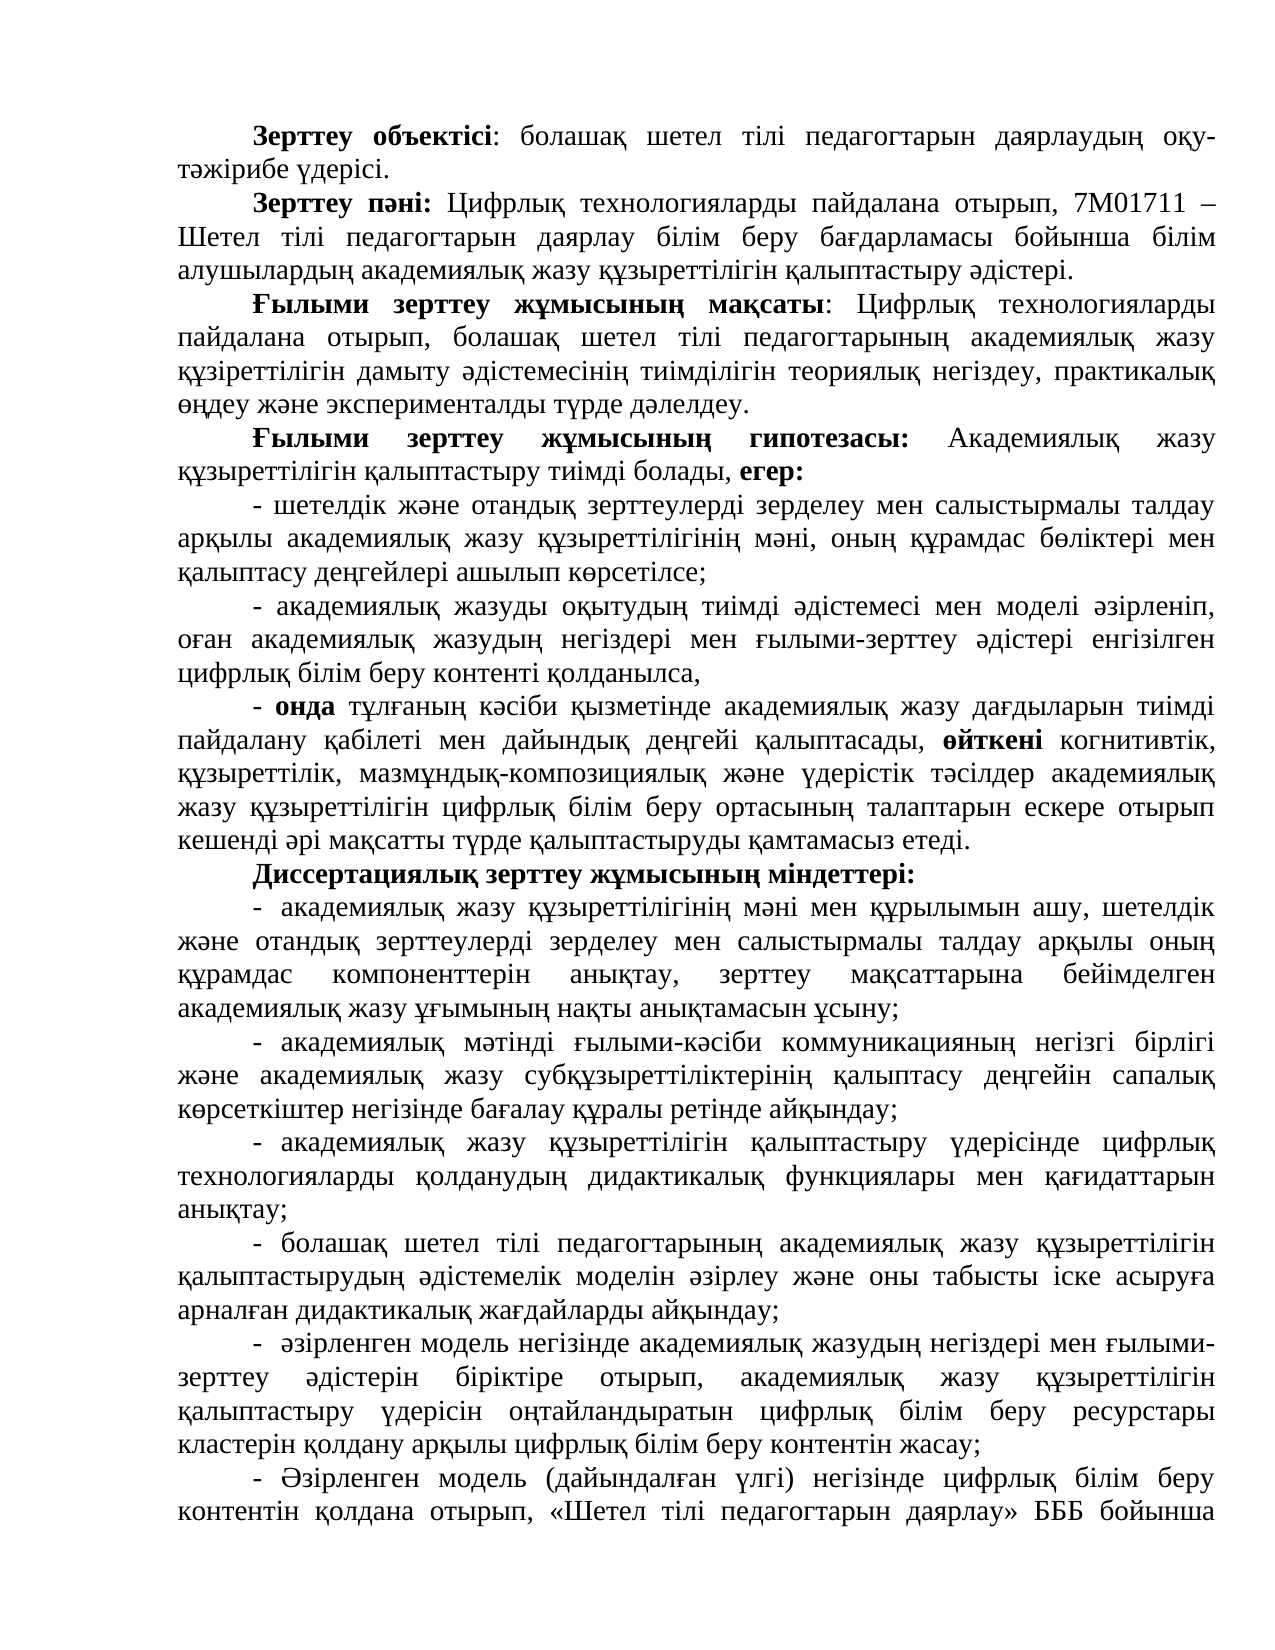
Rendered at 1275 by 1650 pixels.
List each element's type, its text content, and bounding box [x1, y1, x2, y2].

list академиялық жазу құзыреттілігін қалыптастыру үдерісінде цифрлық технологияларды қолданудың дидактикалық функциялары мен қағидаттарын анықтау; [177, 1124, 1216, 1225]
text Зерттеу объектісі: болашақ шетел тілі педагогтарын даярлаудың оқу-тәжірибе үдерісі. [177, 118, 1216, 185]
text Диссертациялық зерттеу жұмысының міндеттері: [177, 856, 1216, 889]
text Зерттеу пәні: Цифрлық технологияларды пайдалана отырып, 7М01711 – Шетел тілі педагогтарын даярлау білім беру бағдарламасы бойынша білім алушылардың академиялық жазу құзыреттілігін қалыптастыру әдістері. [177, 185, 1216, 286]
text Ғылыми зерттеу жұмысының гипотезасы: Академиялық жазу құзыреттілігін қалыптастыру тиімді болады, егер: [177, 420, 1216, 487]
text - шетелдік және отандық зерттеулерді зерделеу мен салыстырмалы талдау арқылы академиялық жазу құзыреттілігінің мәні, оның құрамдас бөліктері мен қалыптасу деңгейлері ашылып көрсетілсе; [177, 487, 1216, 588]
list әзірленген модель негізінде академиялық жазудың негіздері мен ғылыми-зерттеу әдістерін біріктіре отырып, академиялық жазу құзыреттілігін қалыптастыру үдерісін оңтайландыратын цифрлық білім беру ресурстары кластерін қолдану арқылы цифрлық білім беру контентін жасау; [177, 1326, 1216, 1460]
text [177, 1460, 1216, 1527]
text - академиялық жазуды оқытудың тиімді әдістемесі мен моделі әзірленіп, оған академиялық жазудың негіздері мен ғылыми-зерттеу әдістері енгізілген цифрлық білім беру контенті қолданылса, [177, 588, 1216, 688]
text - онда тұлғаның кәсіби қызметінде академиялық жазу дағдыларын тиімді пайдалану қабілеті мен дайындық деңгейі қалыптасады, өйткені когнитивтік, құзыреттілік, мазмұндық-композициялық және үдерістік тәсілдер академиялық жазу құзыреттілігін цифрлық білім беру ортасының талаптарын ескере отырып кешенді әрі мақсатты түрде қалыптастыруды қамтамасыз етеді. [177, 688, 1216, 856]
list академиялық жазу құзыреттілігінің мәні мен құрылымын ашу, шетелдік және отандық зерттеулерді зерделеу мен салыстырмалы талдау арқылы оның құрамдас компоненттерін анықтау, зерттеу мақсаттарына бейімделген академиялық жазу ұғымының нақты анықтамасын ұсыну; [177, 889, 1216, 1024]
list академиялық мәтінді ғылыми-кәсіби коммуникацияның негізгі бірлігі және академиялық жазу субқұзыреттіліктерінің қалыптасу деңгейін сапалық көрсеткіштер негізінде бағалау құралы ретінде айқындау; [177, 1024, 1216, 1124]
list болашақ шетел тілі педагогтарының академиялық жазу құзыреттілігін қалыптастырудың әдістемелік моделін әзірлеу және оны табысты іске асыруға арналған дидактикалық жағдайларды айқындау; [177, 1225, 1216, 1326]
text Ғылыми зерттеу жұмысының мақсаты: Цифрлық технологияларды пайдалана отырып, болашақ шетел тілі педагогтарының академиялық жазу құзіреттілігін дамыту әдістемесінің тиімділігін теориялық негіздеу, практикалық өңдеу және эксперименталды түрде дәлелдеу. [177, 286, 1216, 420]
